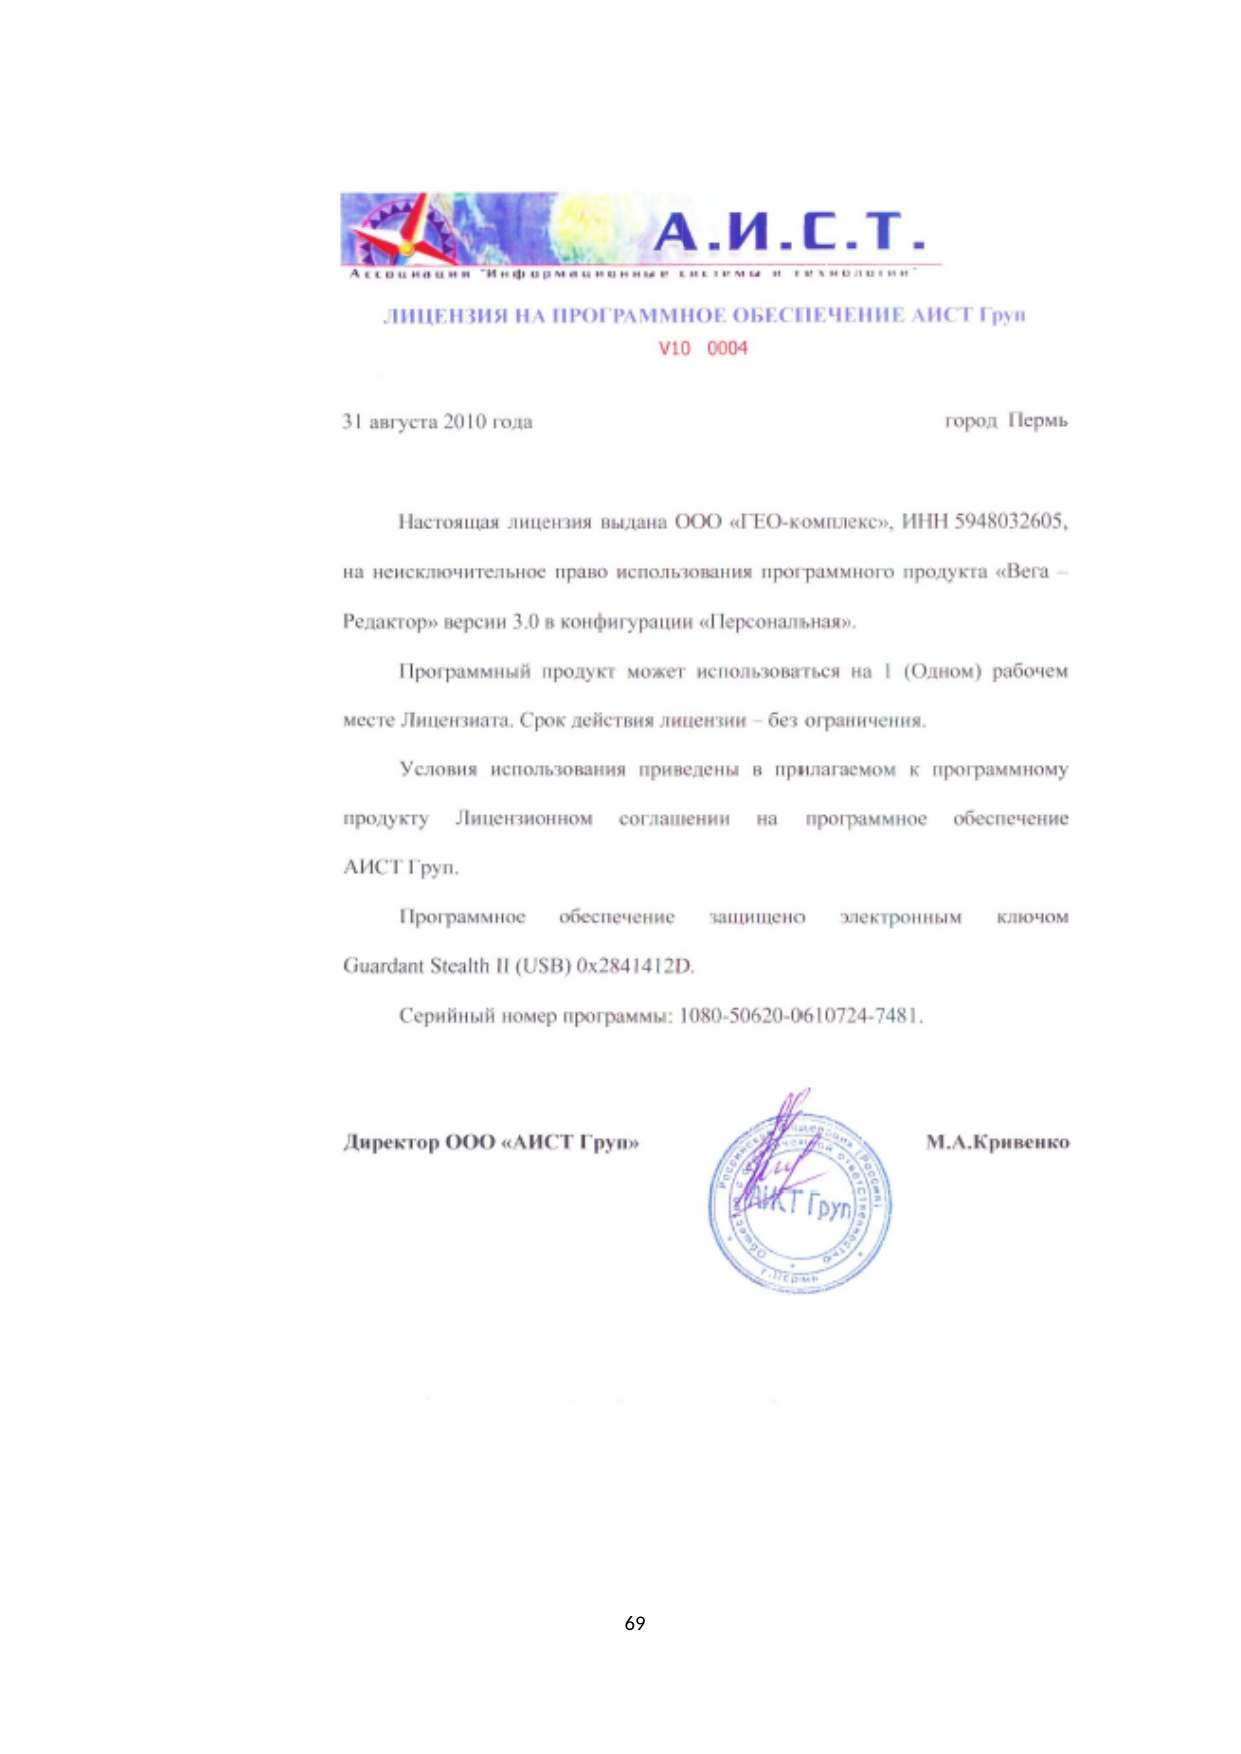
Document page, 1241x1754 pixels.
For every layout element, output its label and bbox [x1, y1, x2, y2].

picture [267, 156, 1152, 1408]
